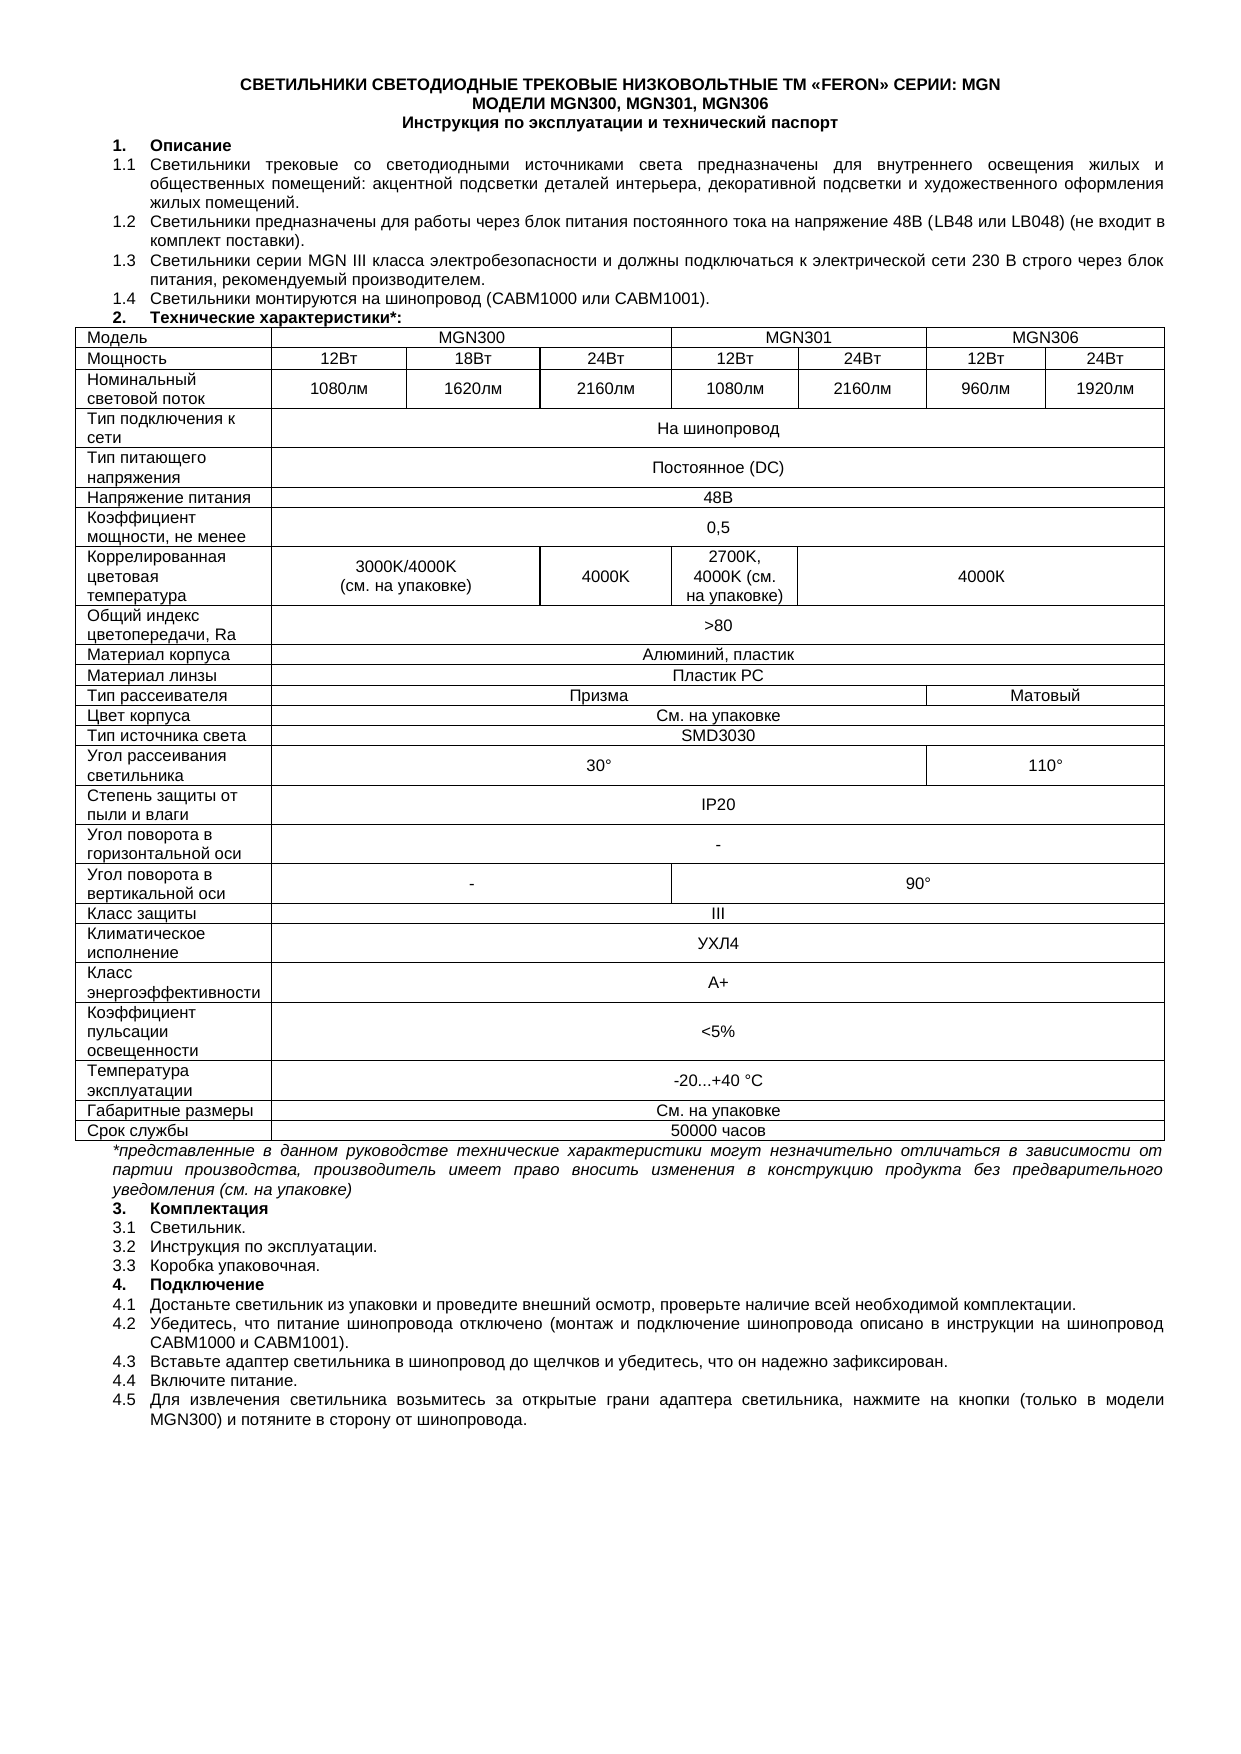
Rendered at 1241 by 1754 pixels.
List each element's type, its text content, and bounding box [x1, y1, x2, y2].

table_cell 12Вт [927, 348, 1045, 368]
list Убедитесь, что питание шинопровода отключено (монтаж и подключение шинопровода описано в инструкции на шинопровод CABM1000 и CABM1001). [112, 1313, 1165, 1352]
table_cell Срок службы [76, 1121, 271, 1140]
list Комплектация [112, 1198, 1165, 1218]
table_cell 2160лм [541, 370, 671, 408]
list Светильники серии MGN III класса электробезопасности и должны подключаться к электрической сети 230 В строго через блок питания, рекомендуемый производителем. [112, 250, 1165, 289]
table_cell Степень защиты от пыли и влаги [76, 786, 271, 824]
table_cell Постоянное (DC) [272, 448, 1164, 487]
table_cell Температура эксплуатации [76, 1061, 271, 1099]
table_cell 4000К [798, 547, 1164, 605]
list Светильники трековые со светодиодными источниками света предназначены для внутреннего освещения жилых и общественных помещений: акцентной подсветки деталей интерьера, декоративной подсветки и художественного оформления жилых помещений. [112, 154, 1165, 212]
table_cell - [272, 864, 671, 903]
table_cell Общий индекс цветопередачи, Ra [76, 606, 271, 644]
table_cell А+ [272, 963, 1164, 1002]
list Светильник. [112, 1218, 1165, 1237]
table_cell 110° [927, 746, 1164, 784]
table_cell Угол поворота в горизонтальной оси [76, 825, 271, 863]
table_cell 24Вт [541, 348, 671, 368]
table_cell 90° [672, 864, 1164, 903]
list Инструкция по эксплуатации. [112, 1237, 1165, 1256]
table_cell Напряжение питания [76, 488, 271, 507]
table_cell Габаритные размеры [76, 1101, 271, 1120]
table_header Модель [76, 328, 271, 347]
table_cell Коррелированная цветовая температура [76, 547, 271, 605]
table_cell Алюминий, пластик [272, 645, 1164, 664]
table_cell Тип источника света [76, 726, 271, 745]
table_cell - [272, 825, 1164, 863]
table_cell Матовый [927, 686, 1164, 705]
table_cell Мощность [76, 348, 271, 368]
list Включите питание. [112, 1371, 1165, 1390]
list Подключение [112, 1275, 1165, 1294]
table_cell Угол поворота в вертикальной оси [76, 864, 271, 903]
table_cell 4000K [541, 547, 671, 605]
table_cell Пластик PC [272, 665, 1164, 684]
list Светильники предназначены для работы через блок питания постоянного тока на напряжение 48В (LB48 или LB048) (не входит в комплект поставки). [112, 212, 1165, 250]
list Коробка упаковочная. [112, 1256, 1165, 1275]
table_cell Тип рассеивателя [76, 686, 271, 705]
list Для извлечения светильника возьмитесь за открытые грани адаптера светильника, нажмите на кнопки (только в модели MGN300) и потяните в сторону от шинопровода. [112, 1390, 1165, 1428]
table_cell Тип питающего напряжения [76, 448, 271, 487]
table_cell Класс энергоэффективности [76, 963, 271, 1002]
table_cell 12Вт [272, 348, 406, 368]
list *представленные в данном руководстве технические характеристики могут незначительно отличаться в зависимости от партии производства, производитель имеет право вносить изменения в конструкцию продукта без предварительного уведомления (см. на упаковке) [112, 1141, 1165, 1198]
table_header MGN300 [272, 328, 671, 347]
table_cell IP20 [272, 786, 1164, 824]
table_cell Коэффициент мощности, не менее [76, 508, 271, 546]
table_cell Класс защиты [76, 904, 271, 923]
table_cell 24Вт [1046, 348, 1164, 368]
table_cell 1620лм [407, 370, 539, 408]
table_cell 30° [272, 746, 926, 784]
table_cell 12Вт [672, 348, 798, 368]
table_cell 50000 часов [272, 1121, 1164, 1140]
table_cell 24Вт [799, 348, 926, 368]
table_cell 1920лм [1046, 370, 1164, 408]
table_cell III [272, 904, 1164, 923]
list Описание [112, 135, 1165, 154]
table_cell 48В [272, 488, 1164, 507]
table_cell <5% [272, 1003, 1164, 1060]
list Достаньте светильник из упаковки и проведите внешний осмотр, проверьте наличие всей необходимой комплектации. [112, 1294, 1165, 1313]
table_cell Номинальный световой поток [76, 370, 271, 408]
table_header MGN301 [672, 328, 926, 347]
text модели MGN300, MGN301, MGN306 [75, 94, 1165, 113]
list Технические характеристики*: [112, 308, 1165, 327]
table_cell 18Вт [407, 348, 539, 368]
table_cell Цвет корпуса [76, 706, 271, 725]
text Инструкция по эксплуатации и технический паспорт [75, 113, 1165, 132]
table_cell SMD3030 [272, 726, 1164, 745]
table_cell 0,5 [272, 508, 1164, 546]
table_cell На шинопровод [272, 409, 1164, 447]
text светильники светодиодные Трековые низковольтные ТМ «FERON» серии: MGN [75, 75, 1165, 94]
table_cell -20...+40 °С [272, 1061, 1164, 1099]
list Светильники монтируются на шинопровод (CABM1000 или CABM1001). [112, 289, 1165, 308]
table_cell См. на упаковке [272, 706, 1164, 725]
table_cell 1080лм [272, 370, 406, 408]
table_cell Материал корпуса [76, 645, 271, 664]
table_cell >80 [272, 606, 1164, 644]
table_cell Климатическое исполнение [76, 924, 271, 962]
table_cell Призма [272, 686, 926, 705]
table_cell 2160лм [799, 370, 926, 408]
table_cell Коэффициент пульсации освещенности [76, 1003, 271, 1060]
table_cell Материал линзы [76, 665, 271, 684]
table_cell Угол рассеивания светильника [76, 746, 271, 784]
table_cell См. на упаковке [272, 1101, 1164, 1120]
table_cell Тип подключения к сети [76, 409, 271, 447]
list Вставьте адаптер светильника в шинопровод до щелчков и убедитесь, что он надежно зафиксирован. [112, 1352, 1165, 1371]
table_cell 1080лм [672, 370, 798, 408]
table_cell УХЛ4 [272, 924, 1164, 962]
table_cell 3000K/4000K (см. на упаковке) [272, 547, 539, 605]
table_cell 960лм [927, 370, 1045, 408]
table_header MGN306 [927, 328, 1164, 347]
table_cell 2700K, 4000K (см. на упаковке) [672, 547, 797, 605]
